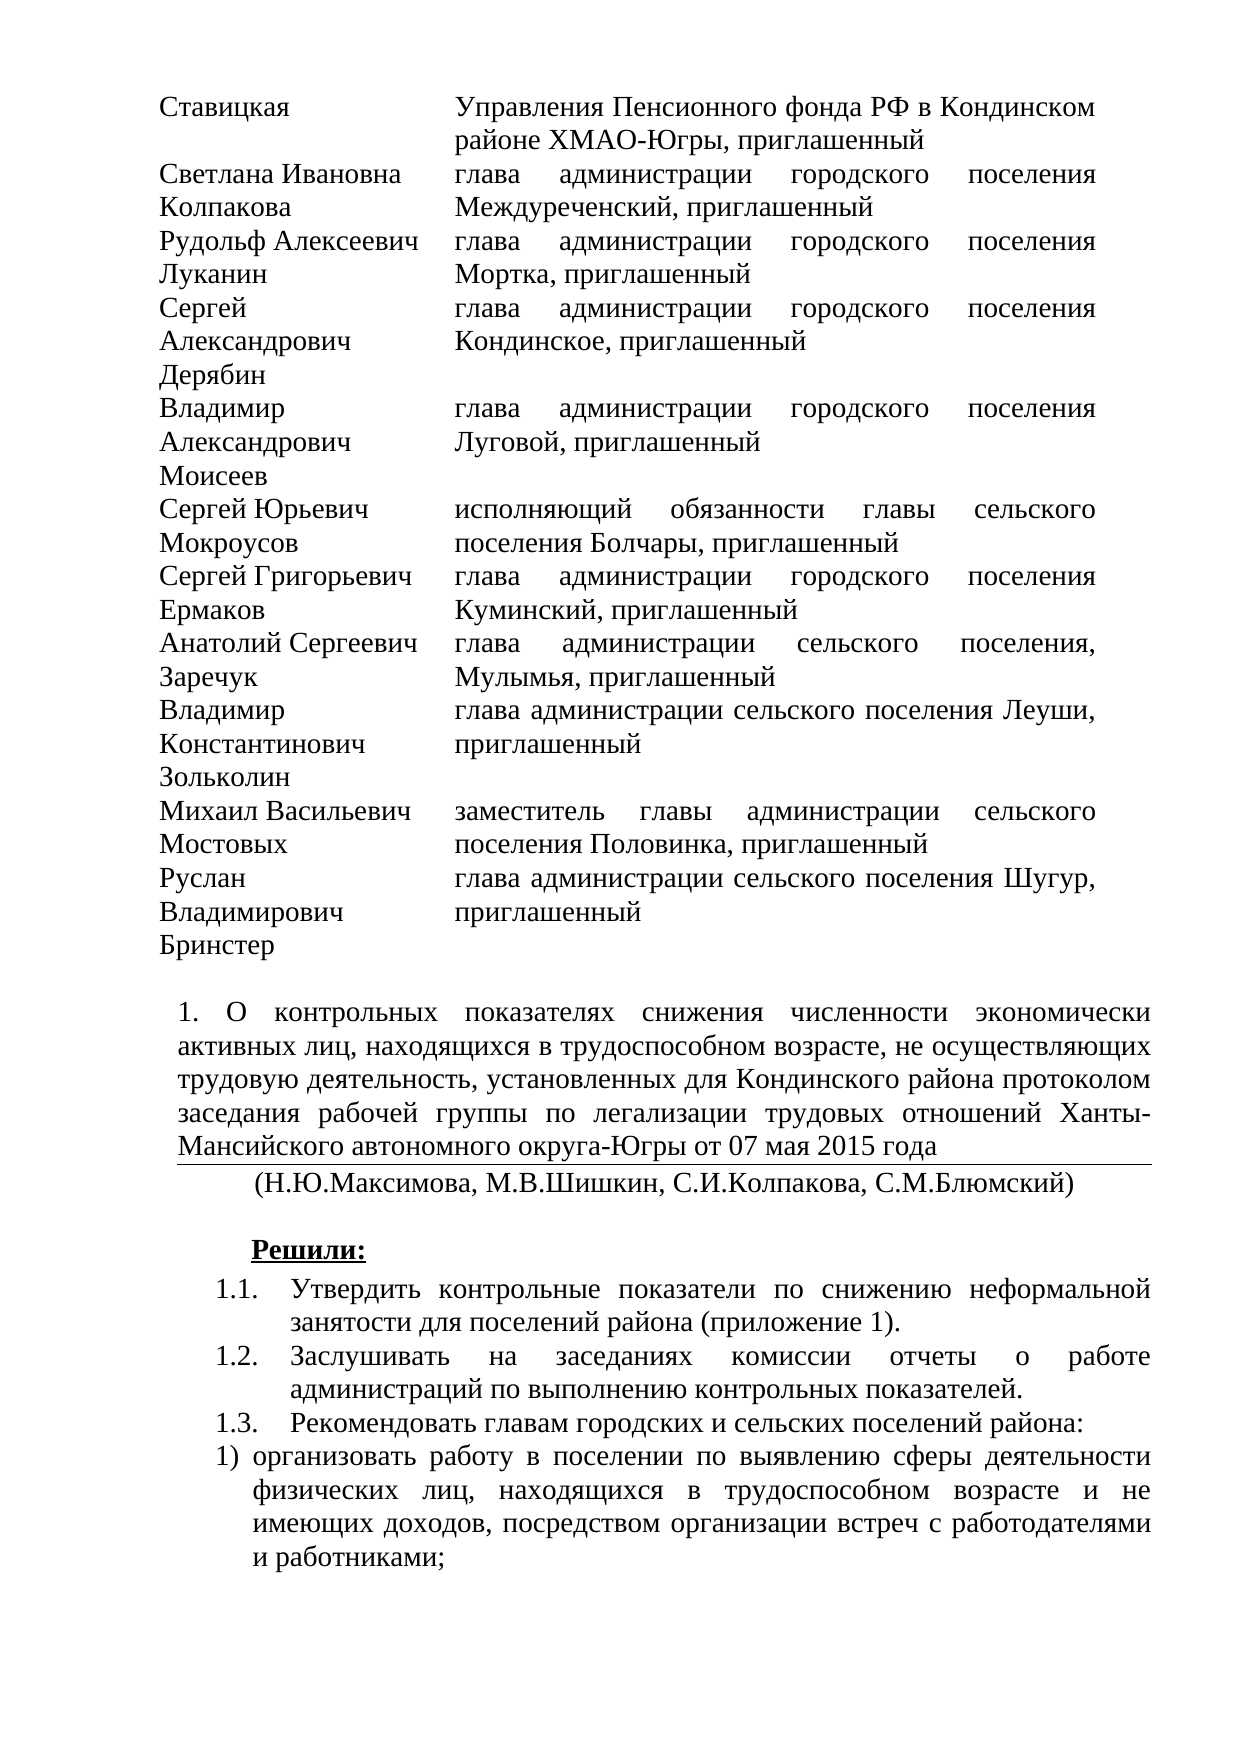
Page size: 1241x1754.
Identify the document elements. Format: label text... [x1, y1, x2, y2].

text Решили: [177, 1232, 1152, 1266]
table_cell исполняющий обязанности главы сельского поселения Болчары, приглашенный [443, 491, 1108, 558]
table_cell глава администрации городского поселения Кондинское, приглашенный [443, 290, 1108, 391]
table_cell глава администрации сельского поселения Леуши, приглашенный [443, 693, 1108, 793]
table_cell глава администрации городского поселения Луговой, приглашенный [443, 391, 1108, 491]
table_cell Сергей Александрович Дерябин [148, 290, 443, 391]
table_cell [443, 89, 1108, 156]
table_cell Владимир Константинович Зольколин [148, 693, 443, 793]
table_cell глава администрации городского поселения Мортка, приглашенный [443, 223, 1108, 290]
table_cell глава администрации сельского поселения, Мулымья, приглашенный [443, 625, 1108, 692]
table_cell Светлана Ивановна Колпакова [148, 156, 443, 223]
table_cell Сергей Юрьевич Мокроусов [148, 491, 443, 558]
list Рекомендовать главам городских и сельских поселений района: [215, 1405, 1152, 1438]
table_cell глава администрации городского поселения Междуреченский, приглашенный [443, 156, 1108, 223]
table_cell Владимир Александрович Моисеев [148, 391, 443, 491]
list Утвердить контрольные показатели по снижению неформальной занятости для поселений района (приложение 1). [215, 1271, 1152, 1338]
table_cell Рудольф Алексеевич Луканин [148, 223, 443, 290]
table_cell Михаил Васильевич Мостовых [148, 793, 443, 860]
table_cell заместитель главы администрации сельского поселения Половинка, приглашенный [443, 793, 1108, 860]
list организовать работу в поселении по выявлению сферы деятельности физических лиц, находящихся в трудоспособном возрасте и не имеющих доходов, посредством организации встреч с работодателями и работниками; [215, 1438, 1152, 1573]
table_cell Сергей Григорьевич Ермаков [148, 558, 443, 625]
table_cell глава администрации сельского поселения Шугур, приглашенный [443, 860, 1108, 961]
table_cell Анатолий Сергеевич Заречук [148, 625, 443, 692]
text (Н.Ю.Максимова, М.В.Шишкин, С.И.Колпакова, С.М.Блюмский) [177, 1165, 1152, 1199]
table_cell глава администрации городского поселения Куминский, приглашенный [443, 558, 1108, 625]
text 1. О контрольных показателях снижения численности экономически активных лиц, находящихся в трудоспособном возрасте, не осуществляющих трудовую деятельность, установленных для Кондинского района протоколом заседания рабочей группы по легализации трудовых отношений Ханты-Мансийского автономного округа-Югры от 07 мая 2015 года [177, 994, 1152, 1164]
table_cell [148, 89, 443, 156]
table_cell Руслан Владимирович Бринстер [148, 860, 443, 961]
list Заслушивать на заседаниях комиссии отчеты о работе администраций по выполнению контрольных показателей. [215, 1338, 1152, 1405]
